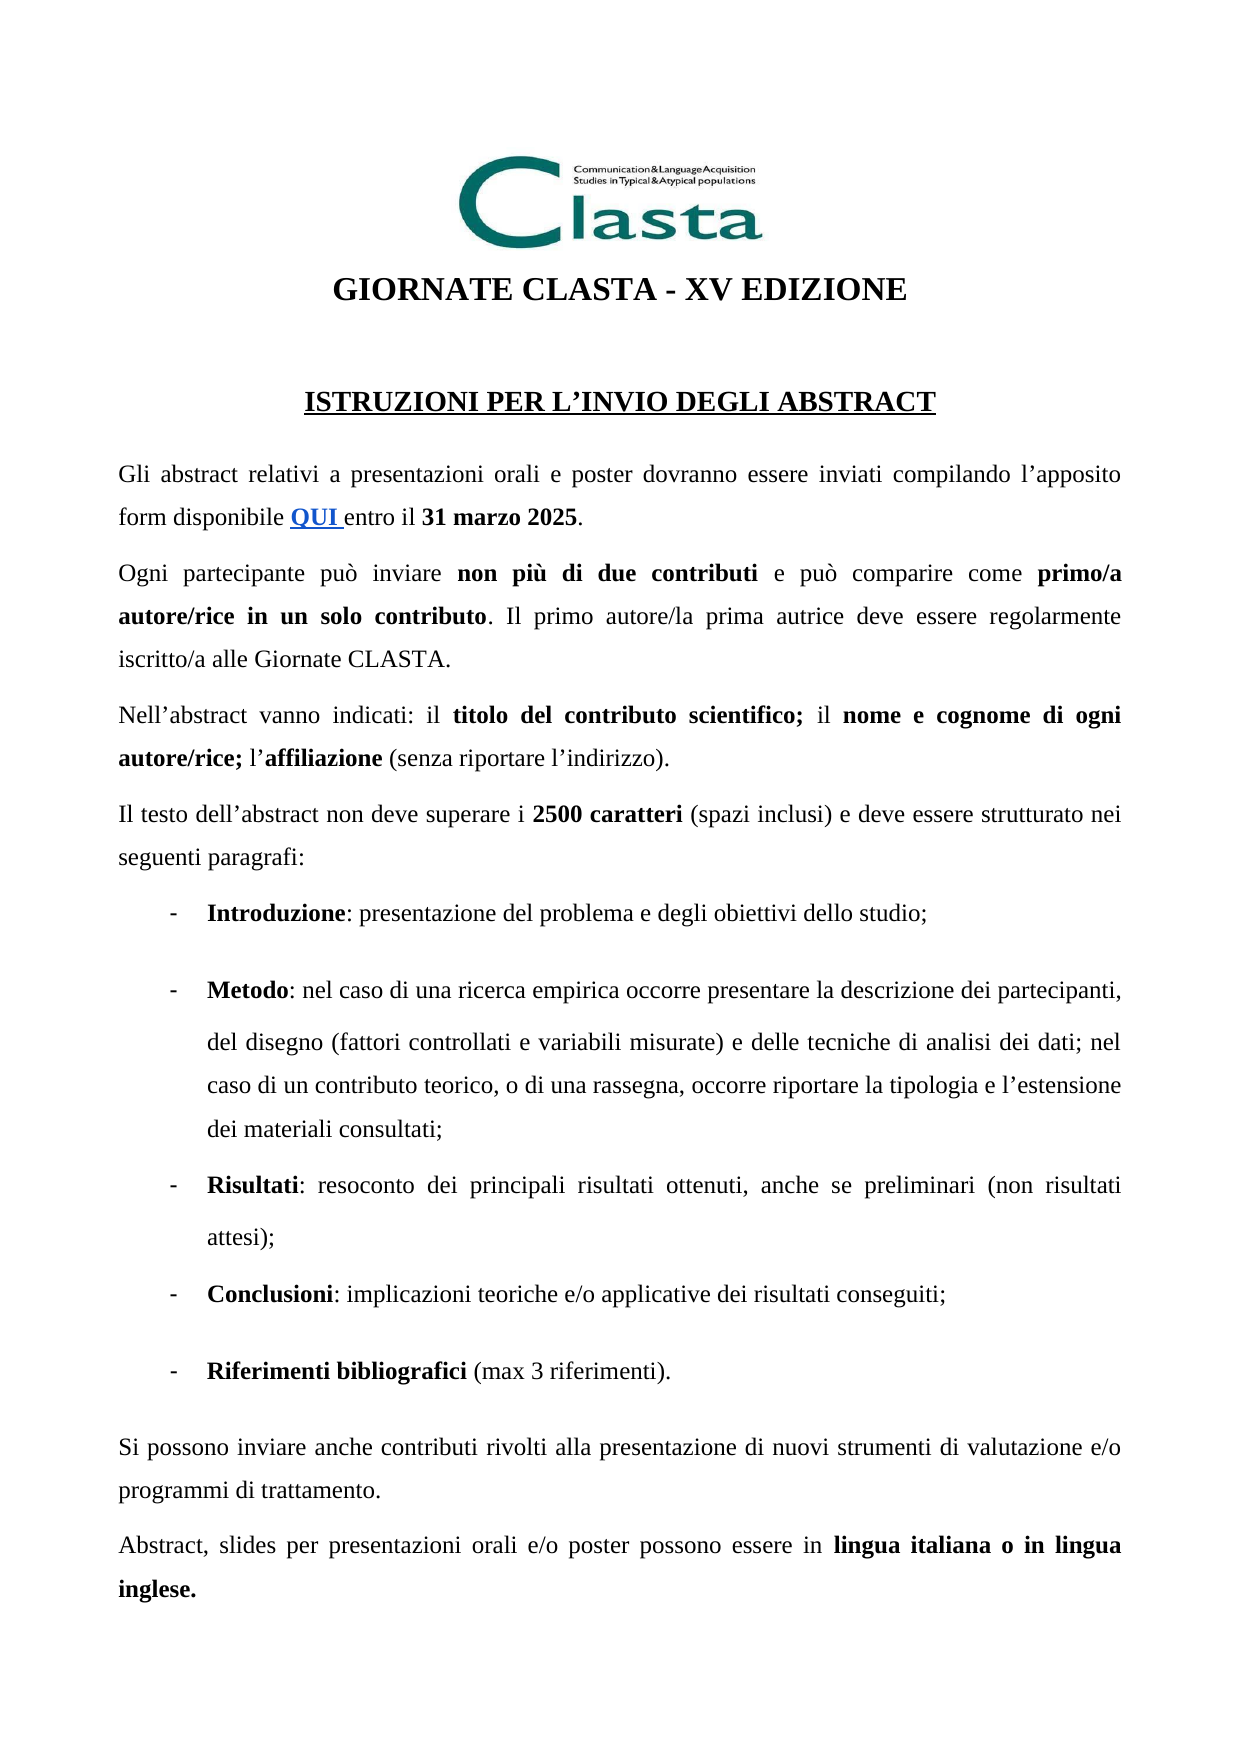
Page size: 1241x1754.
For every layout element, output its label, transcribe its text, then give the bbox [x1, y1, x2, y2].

text Ogni partecipante può inviare non più di due contributi e può comparire come primo/a autore/rice in un solo contributo. Il primo autore/la prima autrice deve essere regolarmente iscritto/a alle Giornate CLASTA. [118, 558, 1122, 673]
text GIORNATE CLASTA - XV EDIZIONE [118, 269, 1122, 307]
text Si possono inviare anche contributi rivolti alla presentazione di nuovi strumenti di valutazione e/o programmi di trattamento. [118, 1432, 1122, 1504]
list Riferimenti bibliografici (max 3 riferimenti). [169, 1342, 1122, 1394]
text ISTRUZIONI PER L’INVIO DEGLI ABSTRACT [118, 384, 1122, 417]
list Metodo: nel caso di una ricerca empirica occorre presentare la descrizione dei partecipanti, del disegno (fattori controllati e variabili misurate) e delle tecniche di analisi dei dati; nel caso di un contributo teorico, o di una rassegna, occorre riportare la tipologia e l’estensione dei materiali consultati; [169, 962, 1122, 1142]
text Gli abstract relativi a presentazioni orali e poster dovranno essere inviati compilando l’apposito form disponibile QUI entro il 31 marzo 2025. [118, 459, 1122, 531]
text Abstract, slides per presentazioni orali e/o poster possono essere in lingua italiana o in lingua inglese. [118, 1531, 1122, 1602]
text Nell’abstract vanno indicati: il titolo del contributo scientifico; il nome e cognome di ogni autore/rice; l’affiliazione (senza riportare l’indirizzo). [118, 700, 1122, 772]
list Introduzione: presentazione del problema e degli obiettivi dello studio; [169, 885, 1122, 936]
list Conclusioni: implicazioni teoriche e/o applicative dei risultati conseguiti; [169, 1266, 1122, 1317]
list Risultati: resoconto dei principali risultati ottenuti, anche se preliminari (non risultati attesi); [169, 1157, 1122, 1251]
text Il testo dell’abstract non deve superare i 2500 caratteri (spazi inclusi) e deve essere strutturato nei seguenti paragrafi: [118, 799, 1122, 871]
picture [450, 147, 790, 255]
